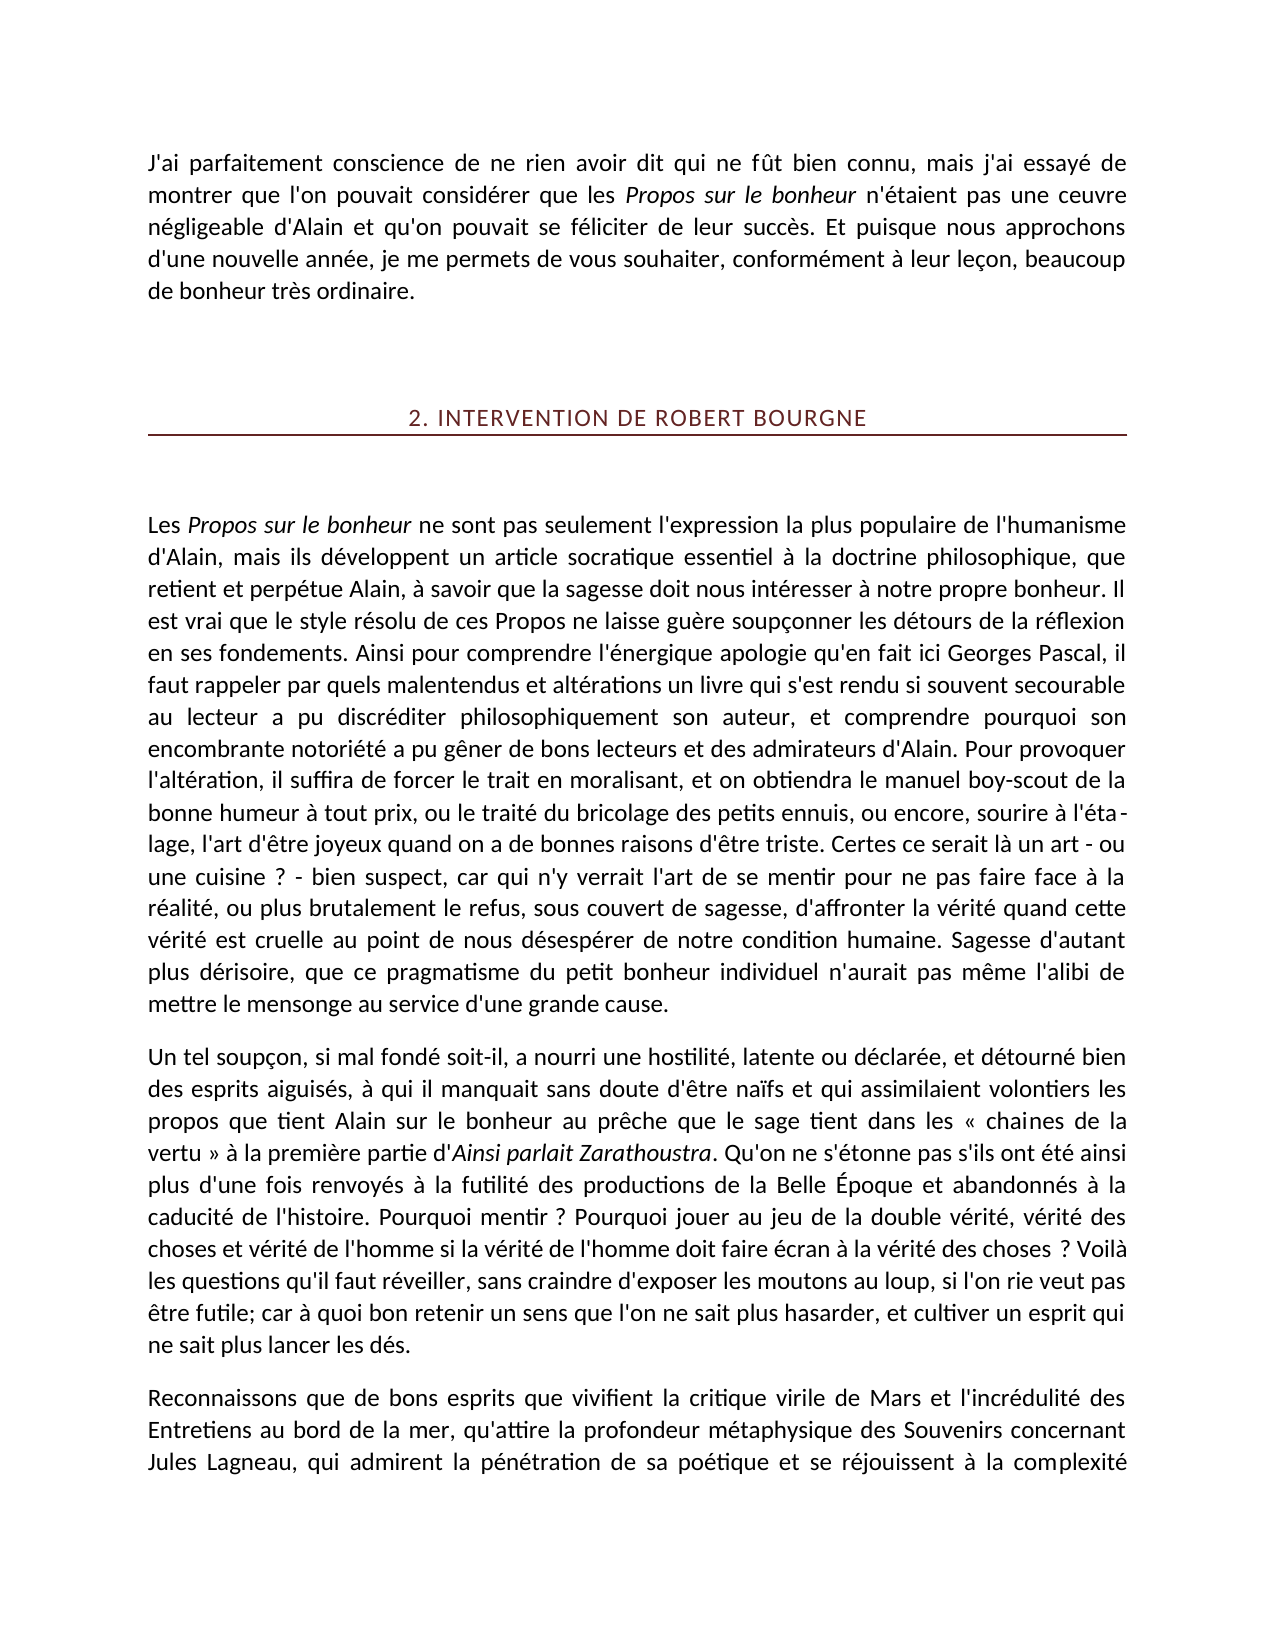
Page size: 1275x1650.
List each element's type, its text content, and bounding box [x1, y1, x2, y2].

text Un tel soupçon, si mal fondé soit-il, a nourri une hostilité, latente ou déclarée, et détourné bien des esprits aiguisés, à qui il manquait sans doute d'être naïfs et qui assimilaient volontiers les propos que tient Alain sur le bonheur au prêche que le sage tient dans les « chaines de la vertu » à la première partie d'Ainsi parlait Zarathoustra. Qu'on ne s'étonne pas s'ils ont été ainsi plus d'une fois renvoyés à la futilité des productions de la Belle Époque et abandonnés à la caducité de l'histoire. Pourquoi mentir ? Pourquoi jouer au jeu de la double vérité, vérité des choses et vérité de l'homme si la vérité de l'homme doit faire écran à la vérité des choses ? Voilà les questions qu'il faut réveiller, sans craindre d'exposer les moutons au loup, si l'on rie veut pas être futile; car à quoi bon retenir un sens que l'on ne sait plus hasarder, et cultiver un esprit qui ne sait plus lancer les dés. [148, 1041, 1127, 1360]
text Les Propos sur le bonheur ne sont pas seulement l'expression la plus populaire de l'humanisme d'Alain, mais ils développent un article socratique essentiel à la doctrine philosophique, que retient et perpétue Alain, à savoir que la sagesse doit nous intéresser à notre propre bonheur. Il est vrai que le style résolu de ces Propos ne laisse guère soupçonner les détours de la réflexion en ses fondements. Ainsi pour comprendre l'énergique apologie qu'en fait ici Georges Pascal, il faut rappeler par quels malentendus et altérations un livre qui s'est rendu si souvent secourable au lecteur a pu discréditer philosophiquement son auteur, et comprendre pourquoi son encombrante notoriété a pu gêner de bons lecteurs et des admirateurs d'Alain. Pour provoquer l'altération, il suffira de forcer le trait en moralisant, et on obtiendra le manuel boy-scout de la bonne humeur à tout prix, ou le traité du bricolage des petits ennuis, ou encore, sourire à l'étalage, l'art d'être joyeux quand on a de bonnes raisons d'être triste. Certes ce serait là un art - ou une cuisine ? - bien suspect, car qui n'y verrait l'art de se mentir pour ne pas faire face à la réalité, ou plus brutalement le refus, sous couvert de sagesse, d'affronter la vérité quand cette vérité est cruelle au point de nous désespérer de notre condition humaine. Sagesse d'autant plus dérisoire, que ce pragmatisme du petit bonheur individuel n'aurait pas même l'alibi de mettre le mensonge au service d'une grande cause. [148, 509, 1127, 1019]
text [148, 1382, 1127, 1476]
text J'ai parfaitement conscience de ne rien avoir dit qui ne fût bien connu, mais j'ai essayé de montrer que l'on pouvait considérer que les Propos sur le bonheur n'étaient pas une ceuvre négligeable d'Alain et qu'on pouvait se féliciter de leur succès. Et puisque nous approchons d'une nouvelle année, je me permets de vous souhaiter, conformément à leur leçon, beaucoup de bonheur très ordinaire. [148, 148, 1127, 306]
subtitle 2. Intervention de Robert Bourgne [148, 402, 1127, 434]
